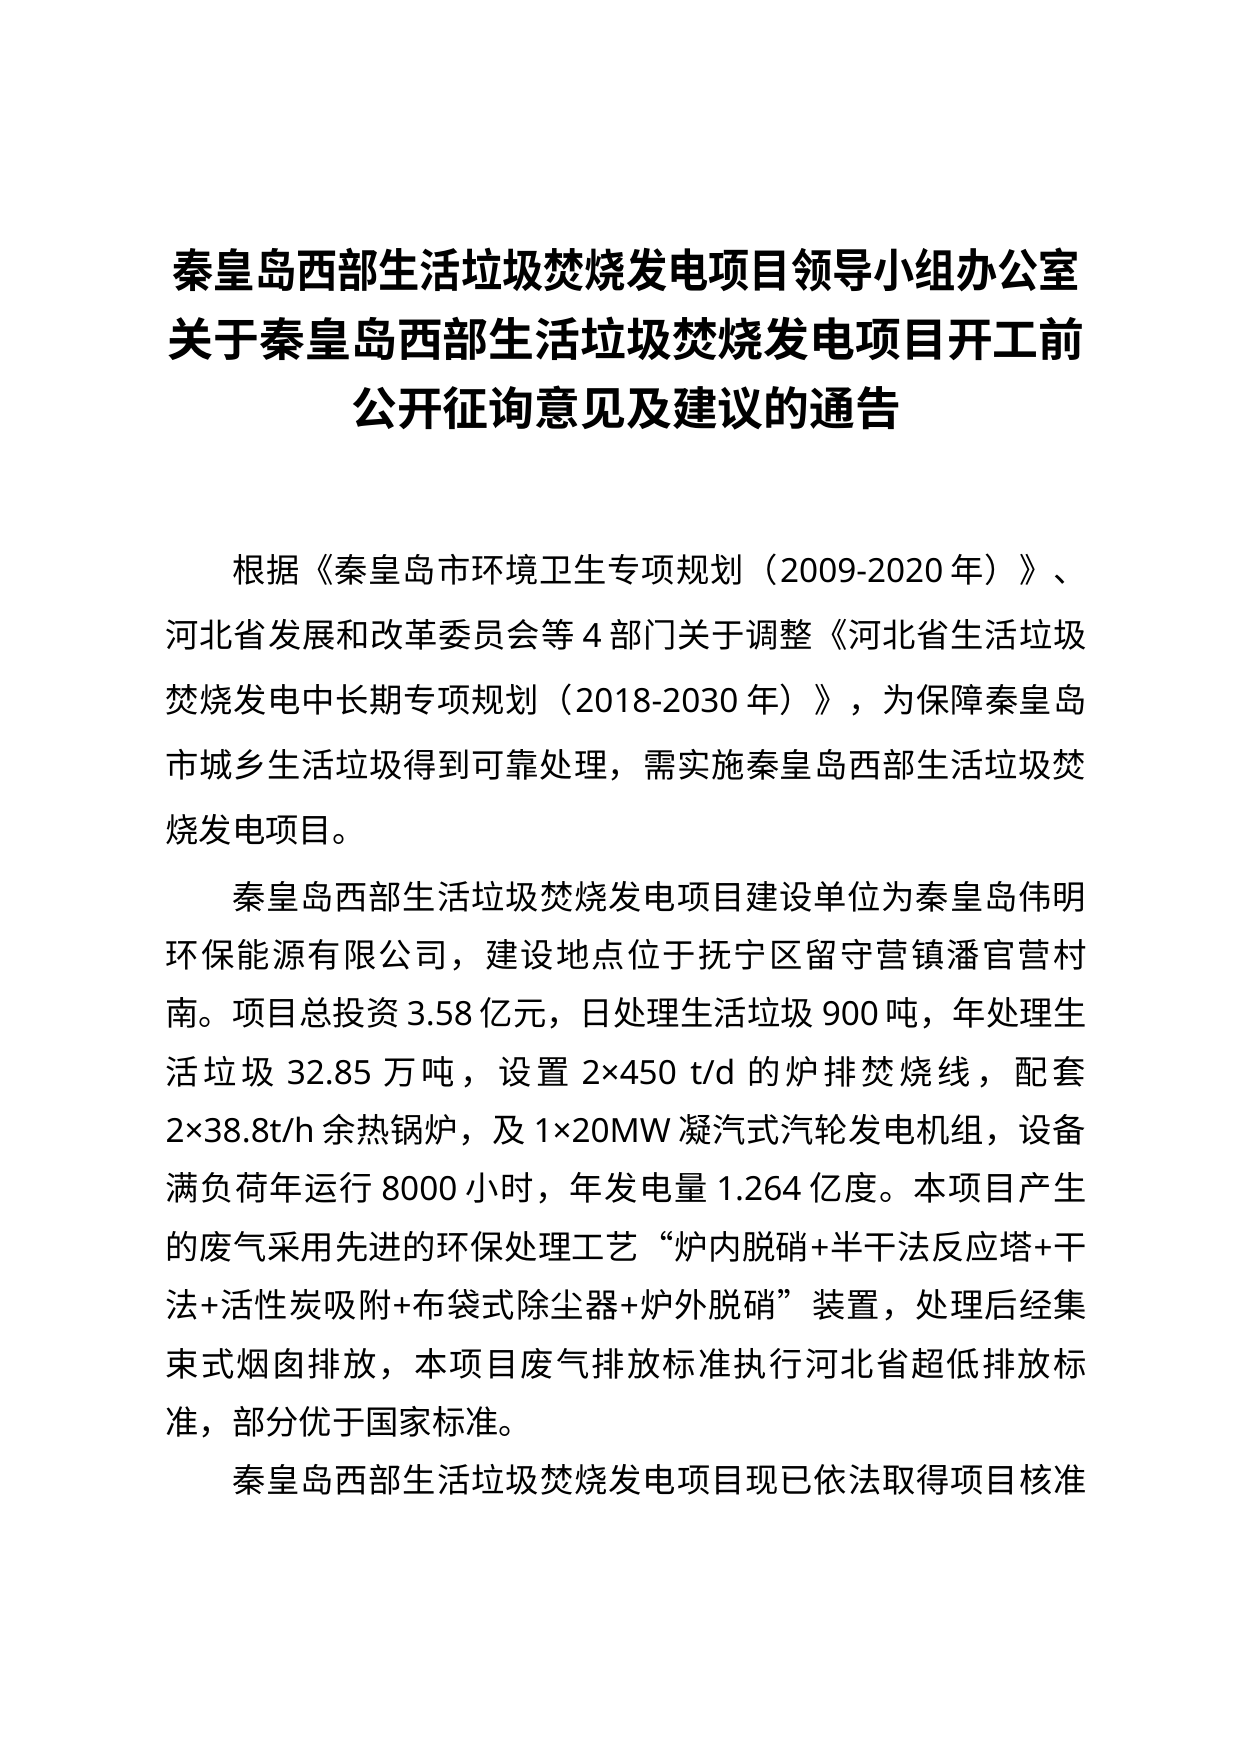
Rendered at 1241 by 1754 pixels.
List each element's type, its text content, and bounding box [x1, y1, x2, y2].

text 秦皇岛西部生活垃圾焚烧发电项目领导小组办公室 [165, 233, 1087, 302]
list 秦皇岛西部生活垃圾焚烧发电项目建设单位为秦皇岛伟明环保能源有限公司，建设地点位于抚宁区留守营镇潘官营村南。项目总投资3.58亿元，日处理生活垃圾900吨，年处理生活垃圾32.85万吨，设置2×450 t/d的炉排焚烧线，配套2×38.8t/h余热锅炉，及1×20MW凝汽式汽轮发电机组，设备满负荷年运行8000小时，年发电量1.264亿度。本项目产生的废气采用先进的环保处理工艺“炉内脱硝+半干法反应塔+干法+活性炭吸附+布袋式除尘器+炉外脱硝”装置，处理后经集束式烟囱排放，本项目废气排放标准执行河北省超低排放标准，部分优于国家标准。 [165, 861, 1087, 1444]
text 根据《秦皇岛市环境卫生专项规划（2009-2020年）》、河北省发展和改革委员会等4部门关于调整《河北省生活垃圾焚烧发电中长期专项规划（2018-2030年）》，为保障秦皇岛市城乡生活垃圾得到可靠处理，需实施秦皇岛西部生活垃圾焚烧发电项目。 [165, 536, 1087, 861]
text 关于秦皇岛西部生活垃圾焚烧发电项目开工前公开征询意见及建议的通告 [165, 302, 1087, 439]
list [165, 1444, 1087, 1502]
